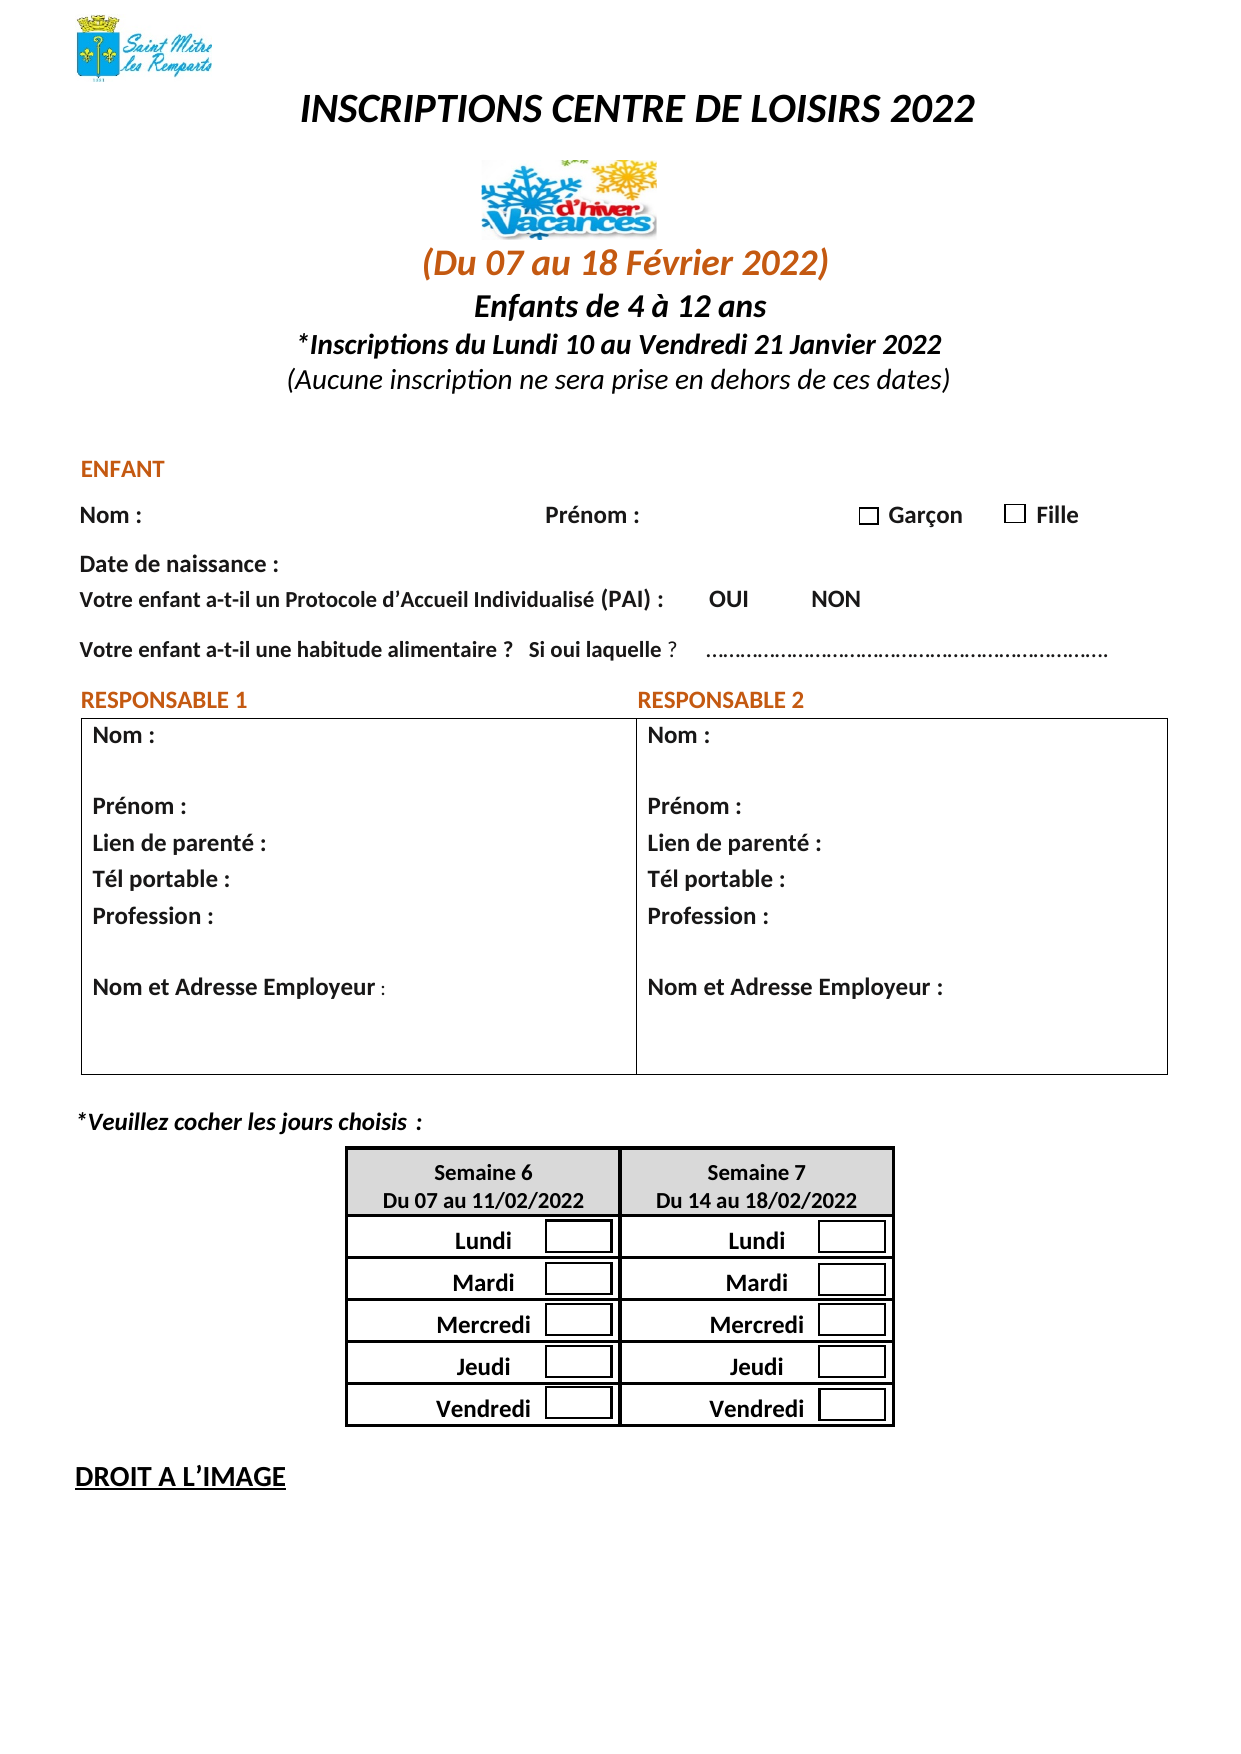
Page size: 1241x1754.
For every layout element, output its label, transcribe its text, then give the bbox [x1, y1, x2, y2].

table_cell Jeudi [348, 1343, 618, 1382]
text RESPONSABLE 1 RESPONSABLE 2 [75, 684, 1165, 715]
picture [481, 160, 657, 240]
table_cell Lundi [348, 1217, 618, 1256]
table_cell Jeudi [622, 1343, 892, 1382]
text ENFANT [75, 453, 1165, 483]
text *Veuillez cocher les jours choisis : [75, 1106, 1165, 1136]
text (Du 07 au 18 Février 2022) [75, 239, 1165, 285]
picture [75, 14, 212, 82]
text Nom : Prénom : Garçon Fille [79, 499, 1092, 529]
text Enfants de 4 à 12 ans [75, 285, 1165, 326]
text (Aucune inscription ne sera prise en dehors de ces dates) [75, 361, 1165, 397]
table_cell Mercredi [348, 1301, 618, 1340]
table_cell Vendredi [622, 1385, 892, 1424]
table_header Nom : Prénom : Lien de parenté : Tél portable : Profession : Nom et Adresse Employeur : [82, 719, 636, 1074]
text Votre enfant a-t-il un Protocole d’Accueil Individualisé (PAI) : OUI NON [79, 583, 1145, 613]
table_header Semaine 6 Du 07 au 11/02/2022 [348, 1150, 618, 1214]
text INSCRIPTIONS CENTRE DE LOISIRS 2022 [75, 82, 1165, 133]
text DROIT A L’IMAGE [75, 1458, 1165, 1493]
table_cell Vendredi [348, 1385, 618, 1424]
table_cell Lundi [622, 1217, 892, 1256]
text Date de naissance : [79, 548, 1092, 579]
table_cell Mardi [348, 1259, 618, 1298]
text *Inscriptions du Lundi 10 au Vendredi 21 Janvier 2022 [75, 326, 1165, 361]
table_header Semaine 7 Du 14 au 18/02/2022 [622, 1150, 892, 1214]
text Votre enfant a-t-il une habitude alimentaire ? Si oui laquelle ? ……………………………………………………………. [79, 634, 1145, 664]
table_header Nom : Prénom : Lien de parenté : Tél portable : Profession : Nom et Adresse Employeur : [637, 719, 1167, 1074]
table_cell Mardi [622, 1259, 892, 1298]
table_cell Mercredi [622, 1301, 892, 1340]
